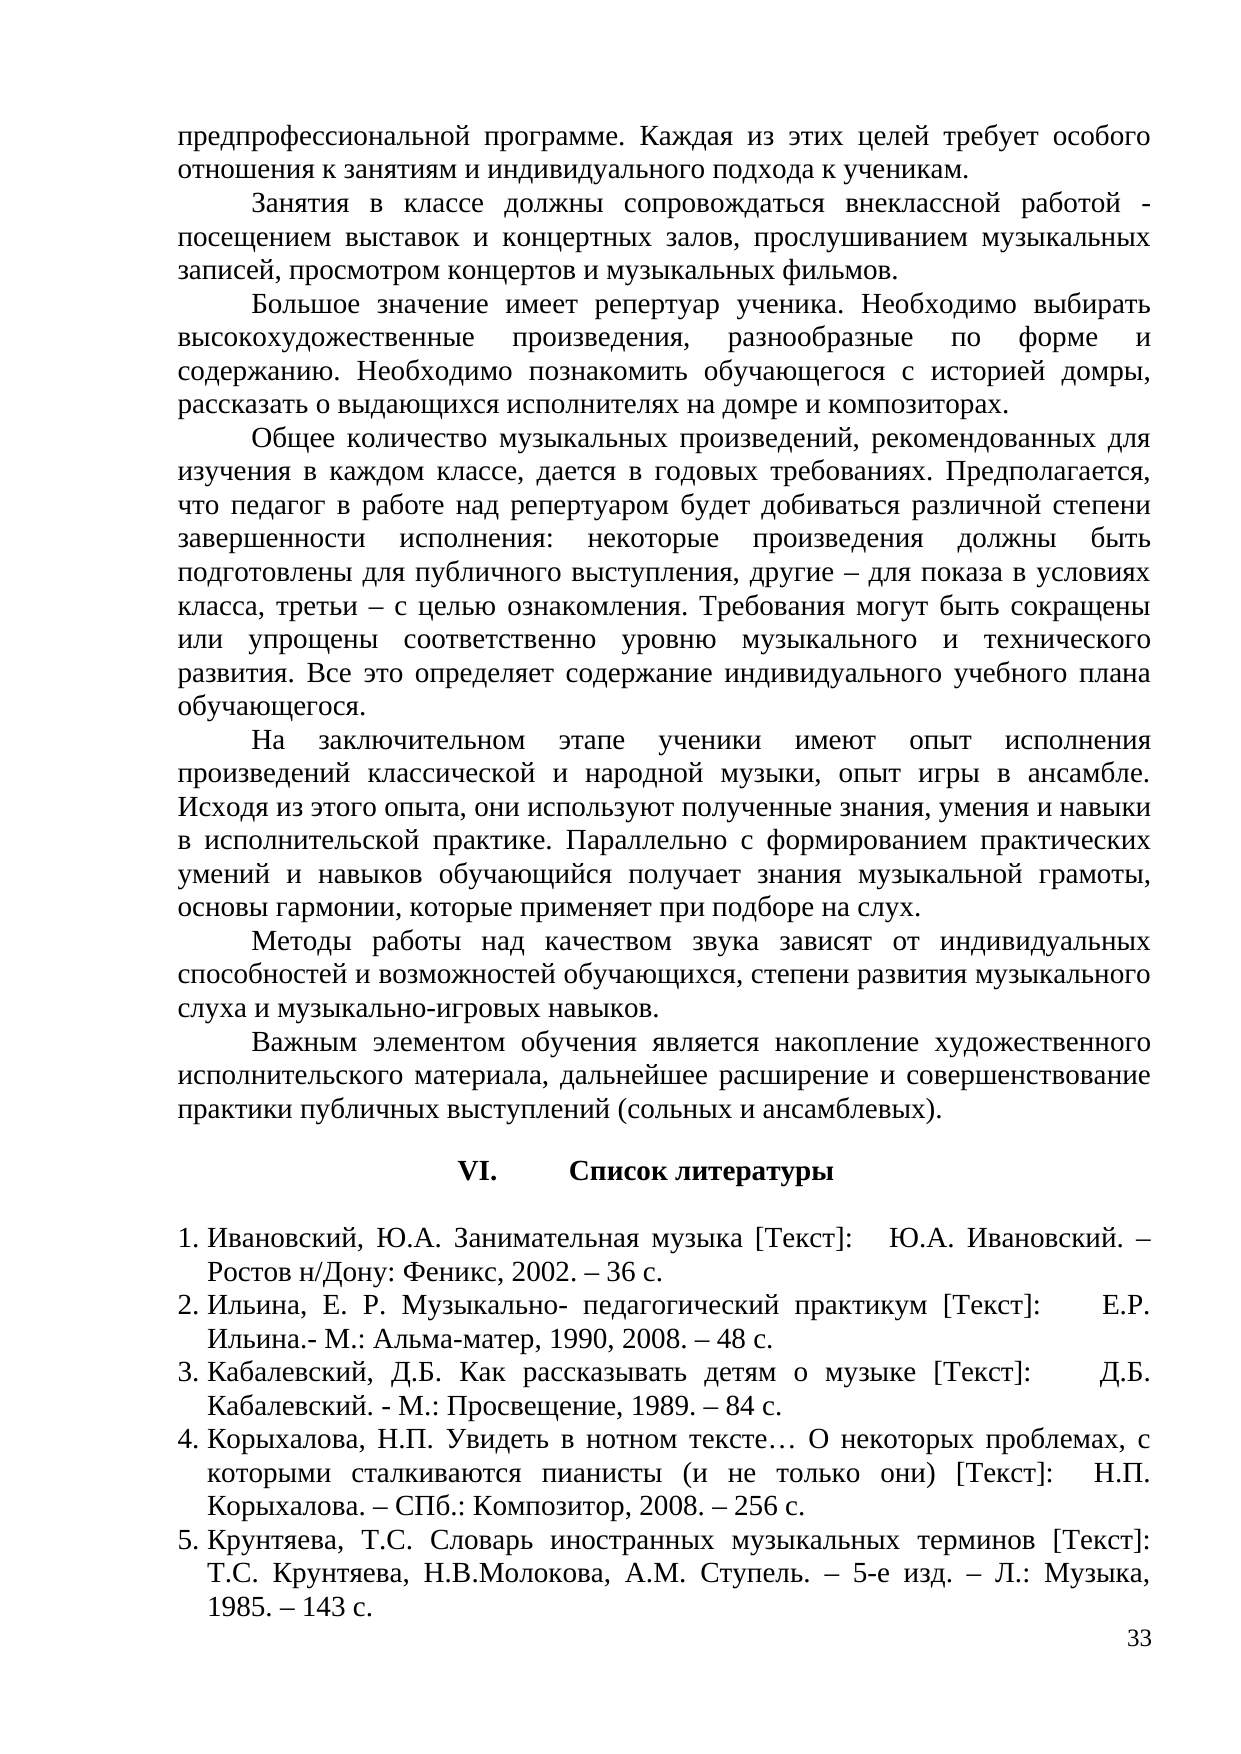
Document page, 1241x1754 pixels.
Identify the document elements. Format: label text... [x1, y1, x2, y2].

text На заключительном этапе ученики имеют опыт исполнения произведений классической и народной музыки, опыт игры в ансамбле. Исходя из этого опыта, они используют полученные знания, умения и навыки в исполнительской практике. Параллельно с формированием практических умений и навыков обучающийся получает знания музыкальной грамоты, основы гармонии, которые применяет при подборе на слух. [177, 722, 1152, 923]
list Крунтяева, Т.С. Словарь иностранных музыкальных терминов [Текст]: Т.С. Крунтяева, Н.В.Молокова, А.М. Ступель. – 5-е изд. – Л.: Музыка, 1985. – 143 с. [177, 1522, 1152, 1623]
list Корыхалова, Н.П. Увидеть в нотном тексте… О некоторых проблемах, с которыми сталкиваются пианисты (и не только они) [Текст]: Н.П. Корыхалова. – СПб.: Композитор, 2008. – 256 с. [177, 1421, 1152, 1522]
list Ивановский, Ю.А. Занимательная музыка [Текст]: Ю.А. Ивановский. – Ростов н/Дону: Феникс, 2002. – 36 с. [177, 1220, 1152, 1287]
list Кабалевский, Д.Б. Как рассказывать детям о музыке [Текст]: Д.Б. Кабалевский. - М.: Просвещение, 1989. – 84 с. [177, 1354, 1152, 1421]
list Ильина, Е. Р. Музыкально- педагогический практикум [Текст]: Е.Р. Ильина.- М.: Альма-матер, 1990, 2008. – 48 с. [177, 1287, 1152, 1354]
text VI. Список литературы [140, 1153, 1152, 1187]
text Занятия в классе должны сопровождаться внеклассной работой - посещением выставок и концертных залов, прослушиванием музыкальных записей, просмотром концертов и музыкальных фильмов. [177, 185, 1152, 286]
text Важным элементом обучения является накопление художественного исполнительского материала, дальнейшее расширение и совершенствование практики публичных выступлений (сольных и ансамблевых). [177, 1024, 1152, 1124]
text Большое значение имеет репертуар ученика. Необходимо выбирать высокохудожественные произведения, разнообразные по форме и содержанию. Необходимо познакомить обучающегося с историей домры, рассказать о выдающихся исполнителях на домре и композиторах. [177, 286, 1152, 420]
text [177, 118, 1152, 185]
text Методы работы над качеством звука зависят от индивидуальных способностей и возможностей обучающихся, степени развития музыкального слуха и музыкально-игровых навыков. [177, 923, 1152, 1024]
text Общее количество музыкальных произведений, рекомендованных для изучения в каждом классе, дается в годовых требованиях. Предполагается, что педагог в работе над репертуаром будет добиваться различной степени завершенности исполнения: некоторые произведения должны быть подготовлены для публичного выступления, другие – для показа в условиях класса, третьи – с целью ознакомления. Требования могут быть сокращены или упрощены соответственно уровню музыкального и технического развития. Все это определяет содержание индивидуального учебного плана обучающегося. [177, 420, 1152, 722]
